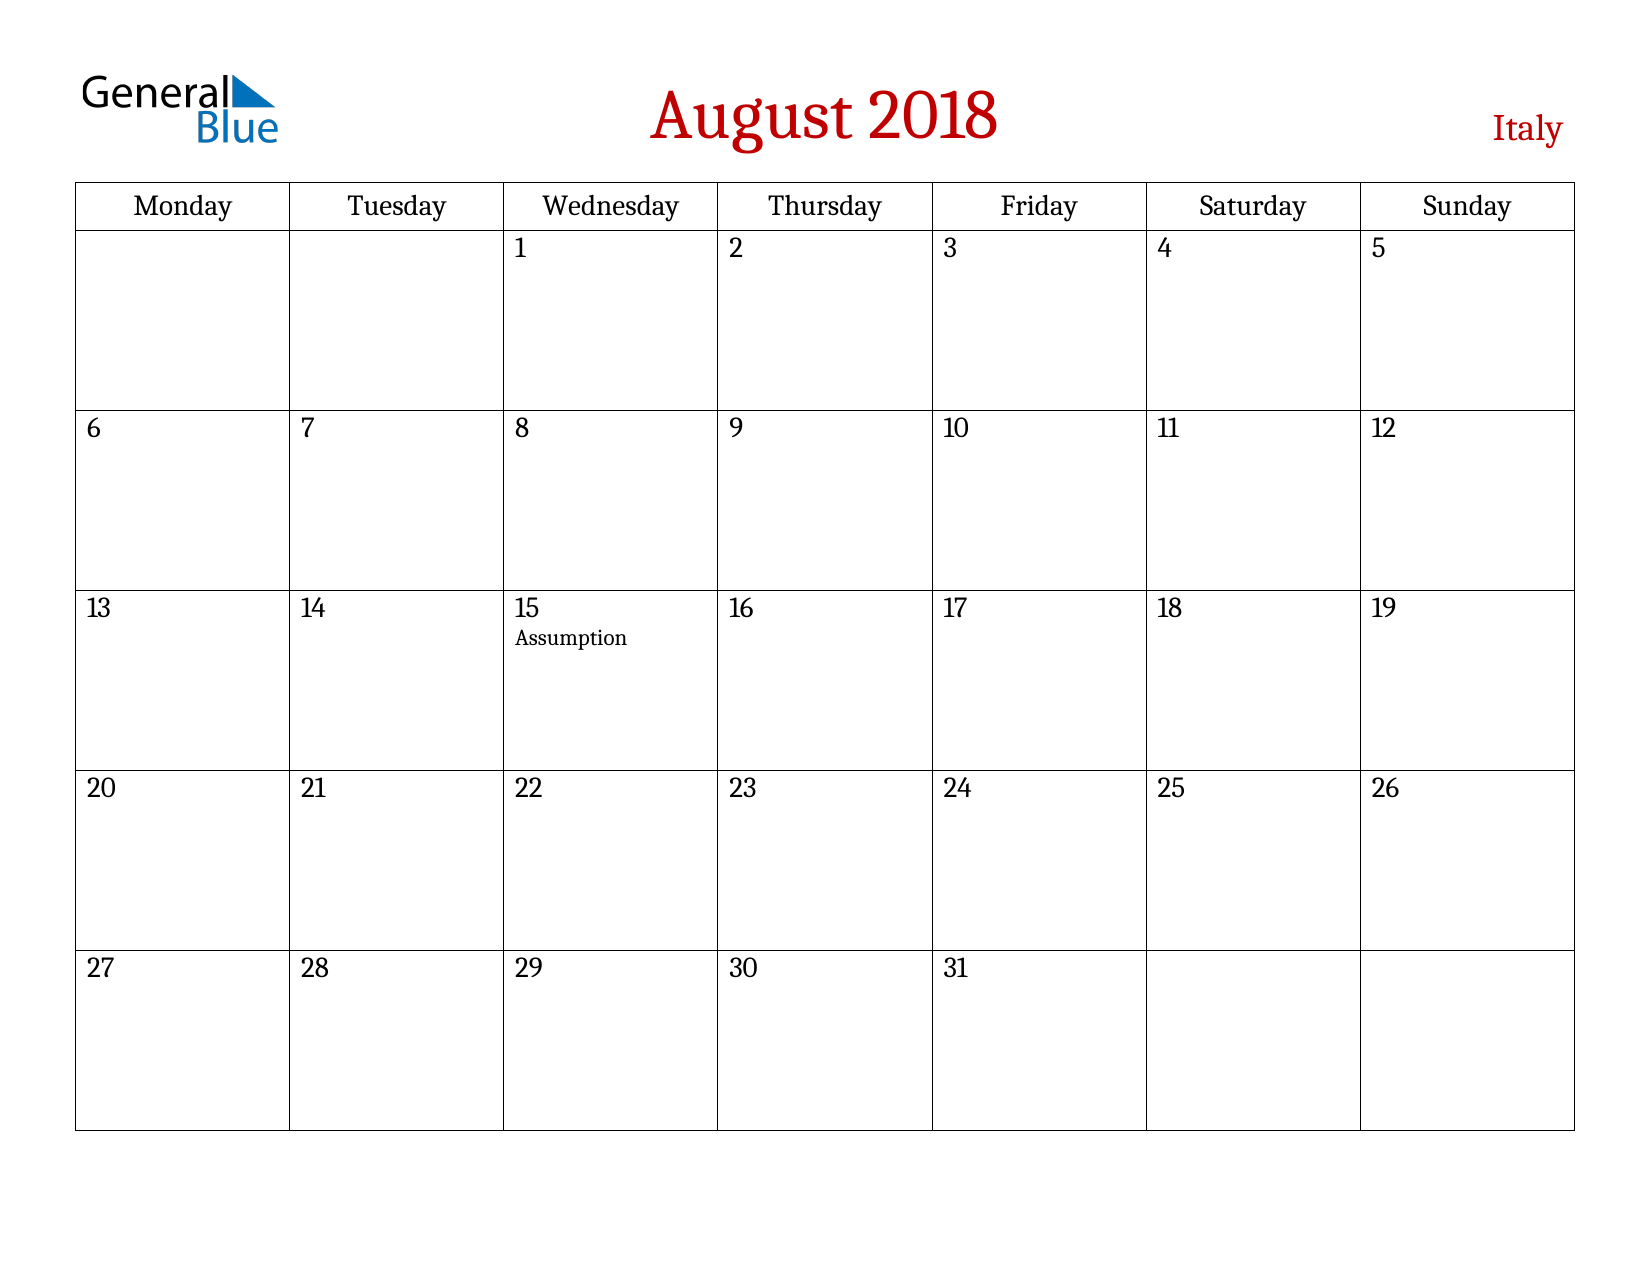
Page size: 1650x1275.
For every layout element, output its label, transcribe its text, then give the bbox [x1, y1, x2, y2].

table_cell [1147, 265, 1360, 410]
table_cell [718, 445, 932, 590]
table_cell [1361, 951, 1574, 985]
table_cell Friday [933, 183, 1146, 230]
table_cell 13 [76, 591, 289, 625]
table_cell [290, 231, 503, 264]
table_cell 9 [718, 411, 932, 444]
table_cell 31 [933, 951, 1146, 985]
table_cell [76, 805, 289, 950]
table_cell Saturday [1147, 183, 1360, 230]
table_cell 27 [76, 951, 289, 985]
table_header August 2018 [504, 75, 1146, 182]
table_cell [290, 265, 503, 410]
table_cell [76, 985, 289, 1130]
table_cell [504, 805, 717, 950]
table_cell 8 [504, 411, 717, 444]
table_cell 20 [76, 771, 289, 805]
table_cell [1147, 445, 1360, 590]
table_cell [76, 625, 289, 770]
table_cell [1147, 985, 1360, 1130]
table_cell [504, 985, 717, 1130]
table_cell [933, 625, 1146, 770]
table_cell [1361, 805, 1574, 950]
table_cell 23 [718, 771, 932, 805]
table_cell Wednesday [504, 183, 717, 230]
table_header Italy [1146, 75, 1574, 182]
table_cell 4 [1147, 231, 1360, 264]
table_cell [1361, 445, 1574, 590]
table_cell 22 [504, 771, 717, 805]
picture [82, 75, 278, 143]
table_cell 19 [1361, 591, 1574, 625]
table_cell [718, 985, 932, 1130]
table_cell 2 [718, 231, 932, 264]
table_cell [933, 985, 1146, 1130]
table_cell [1361, 985, 1574, 1130]
table_cell 18 [1147, 591, 1360, 625]
table_cell 28 [290, 951, 503, 985]
table_cell Assumption [504, 625, 717, 770]
table_cell Thursday [718, 183, 932, 230]
table_cell 5 [1361, 231, 1574, 264]
table_cell [76, 445, 289, 590]
table_cell 15 [504, 591, 717, 625]
table_cell 30 [718, 951, 932, 985]
table_cell [933, 445, 1146, 590]
table_cell [504, 445, 717, 590]
table_cell [933, 805, 1146, 950]
table_cell [1361, 625, 1574, 770]
table_cell 17 [933, 591, 1146, 625]
table_cell [1147, 625, 1360, 770]
table_cell 6 [76, 411, 289, 444]
table_cell [290, 985, 503, 1130]
table_cell 11 [1147, 411, 1360, 444]
table_cell 7 [290, 411, 503, 444]
table_cell [290, 805, 503, 950]
table_cell 24 [933, 771, 1146, 805]
table_cell [76, 231, 289, 264]
table_cell [76, 265, 289, 410]
table_cell [718, 265, 932, 410]
table_cell [1147, 951, 1360, 985]
table_cell Monday [76, 183, 289, 230]
table_cell 16 [718, 591, 932, 625]
table_cell 12 [1361, 411, 1574, 444]
table_cell 1 [504, 231, 717, 264]
table_cell 10 [933, 411, 1146, 444]
table_cell 29 [504, 951, 717, 985]
table_cell [1361, 265, 1574, 410]
table_cell 21 [290, 771, 503, 805]
table_cell 26 [1361, 771, 1574, 805]
table_cell [504, 265, 717, 410]
table_cell [1147, 805, 1360, 950]
table_cell [718, 625, 932, 770]
table_cell 25 [1147, 771, 1360, 805]
table_cell Tuesday [290, 183, 503, 230]
table_cell 14 [290, 591, 503, 625]
table_cell [718, 805, 932, 950]
table_cell [290, 625, 503, 770]
table_cell [933, 265, 1146, 410]
table_cell [290, 445, 503, 590]
table_cell Sunday [1361, 183, 1574, 230]
table_cell 3 [933, 231, 1146, 264]
table_header [76, 75, 503, 182]
